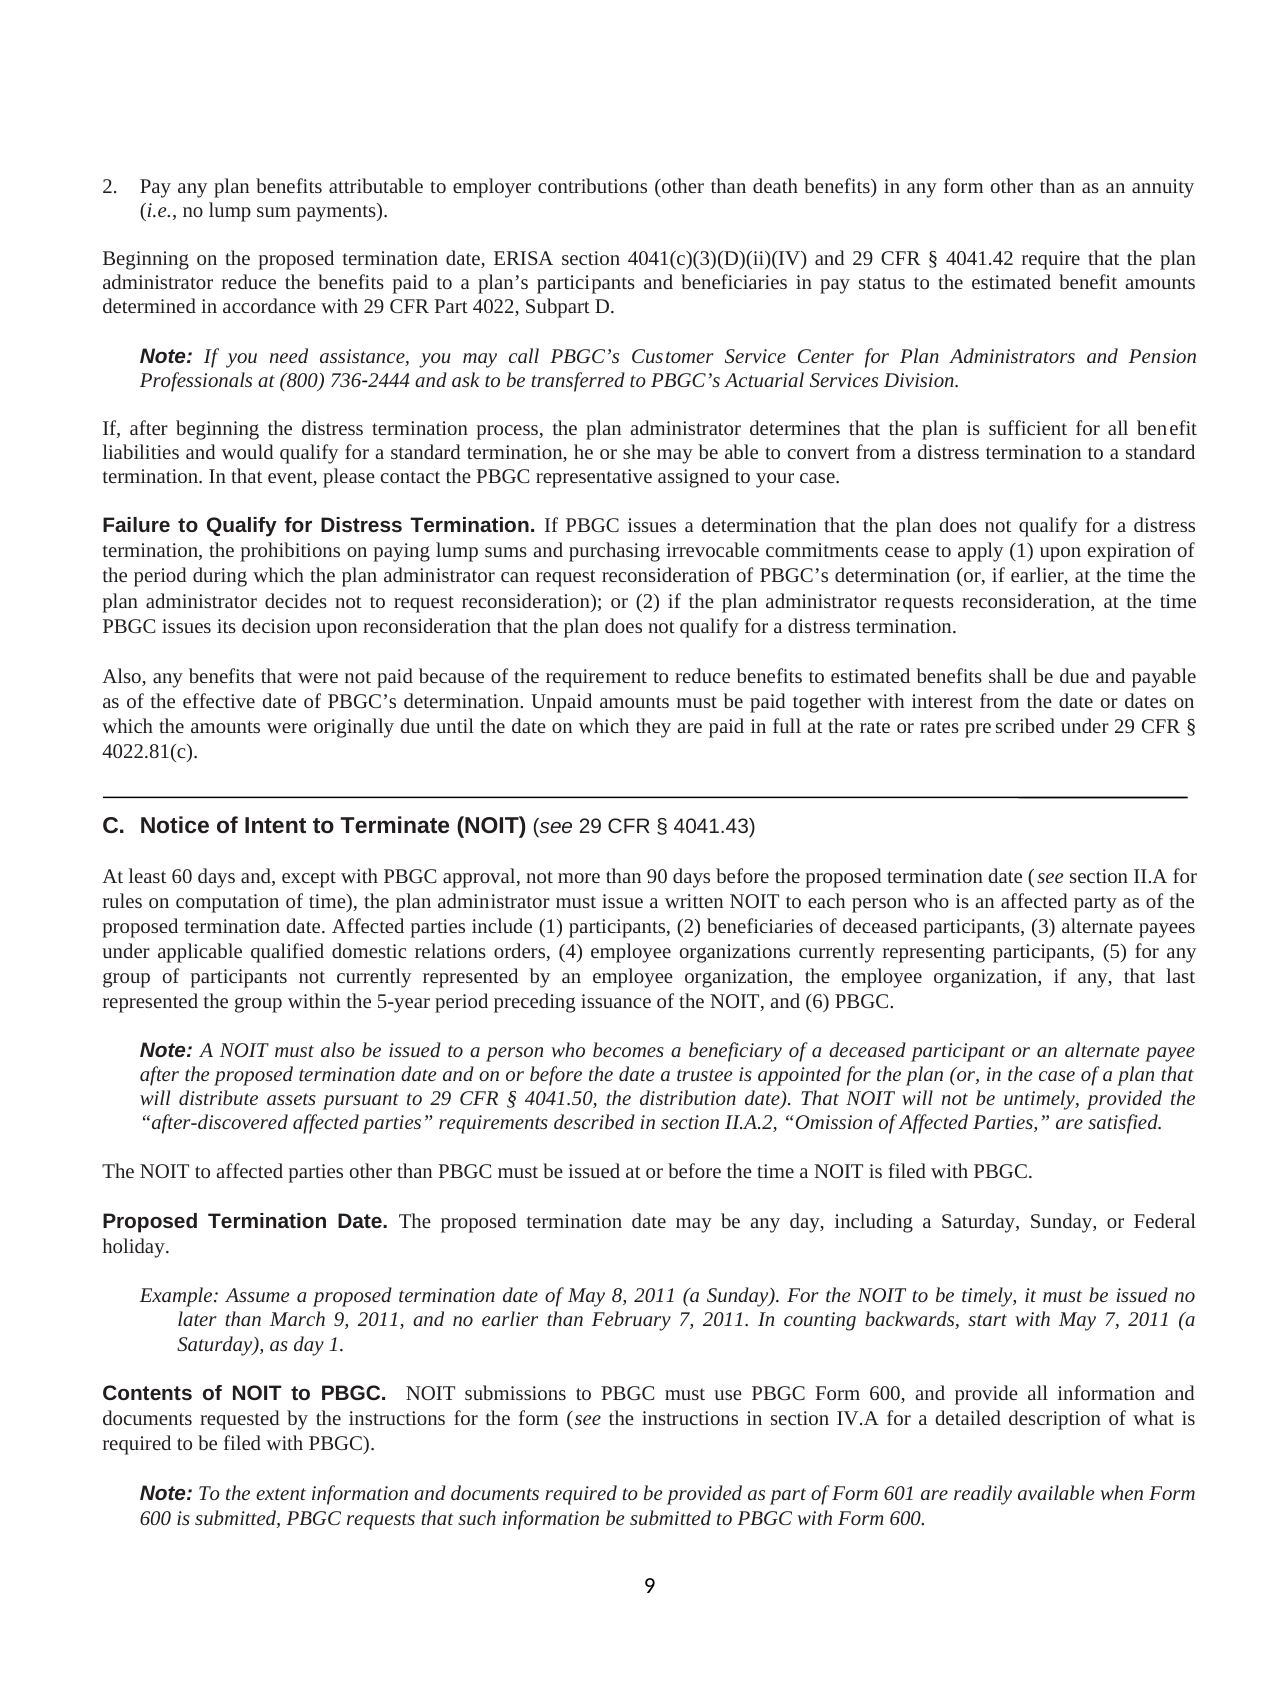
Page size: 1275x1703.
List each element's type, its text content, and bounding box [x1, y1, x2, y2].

text Contents of NOIT to PBGC. NOIT submissions to PBGC must use PBGC Form 600, and provide all information and documents requested by the instructions for the form (see the instructions in section IV.A for a detailed description of what is required to be filed with PBGC). [102, 1379, 1197, 1455]
text Beginning on the proposed termination date, ERISA section 4041(c)(3)(D)(ii)(IV) and 29 CFR § 4041.42 require that the plan administrator reduce the benefits paid to a plan’s participants and beneficiaries in pay status to the estimated benefit amounts determined in accordance with 29 CFR Part 4022, Subpart D. [102, 246, 1197, 318]
text Note: If you need assistance, you may call PBGC’s Customer Service Center for Plan Administrators and Pension Professionals at (800) 736-2444 and ask to be transferred to PBGC’s Actuarial Services Division. [139, 343, 1197, 392]
text Failure to Qualify for Distress Termination. If PBGC issues a determination that the plan does not qualify for a distress termination, the prohibitions on paying lump sums and purchasing irrevocable commitments cease to apply (1) upon expiration of the period during which the plan administrator can request reconsideration of PBGC’s determination (or, if earlier, at the time the plan administrator decides not to request reconsideration); or (2) if the plan administrator requests reconsideration, at the time PBGC issues its decision upon reconsideration that the plan does not qualify for a distress termination. [102, 512, 1197, 638]
text Proposed Termination Date. The proposed termination date may be any day, including a Saturday, Sunday, or Federal holiday. [102, 1208, 1197, 1258]
text C. Notice of Intent to Terminate (NOIT) (see 29 CFR § 4041.43) [102, 812, 1197, 839]
text If, after beginning the distress termination process, the plan administrator determines that the plan is sufficient for all benefit liabilities and would qualify for a standard termination, he or she may be able to convert from a distress termination to a standard termination. In that event, please contact the PBGC representative assigned to your case. [102, 416, 1197, 488]
text At least 60 days and, except with PBGC approval, not more than 90 days before the proposed termination date (see section II.A for rules on computation of time), the plan administrator must issue a written NOIT to each person who is an affected party as of the proposed termination date. Affected parties include (1) participants, (2) beneficiaries of deceased participants, (3) alternate payees under applicable qualified domestic relations orders, (4) employee organizations currently representing participants, (5) for any group of participants not currently represented by an employee organization, the employee organization, if any, that last represented the group within the 5-year period preceding issuance of the NOIT, and (6) PBGC. [102, 863, 1197, 1013]
text Note: A NOIT must also be issued to a person who becomes a beneficiary of a deceased participant or an alternate payee after the proposed termination date and on or before the date a trustee is appointed for the plan (or, in the case of a plan that will distribute assets pursuant to 29 CFR § 4041.50, the distribution date). That NOIT will not be untimely, provided the “after-discovered affected parties” requirements described in section II.A.2, “Omission of Affected Parties,” are satisfied. [139, 1037, 1197, 1134]
text Note: To the extent information and documents required to be provided as part of Form 601 are readily available when Form 600 is submitted, PBGC requests that such information be submitted to PBGC with Form 600. [139, 1480, 1197, 1530]
text 2. Pay any plan benefits attributable to employer contributions (other than death benefits) in any form other than as an annuity (i.e., no lump sum payments). [102, 174, 1197, 222]
text Also, any benefits that were not paid because of the requirement to reduce benefits to estimated benefits shall be due and payable as of the effective date of PBGC’s determination. Unpaid amounts must be paid together with interest from the date or dates on which the amounts were originally due until the date on which they are paid in full at the rate or rates prescribed under 29 CFR § 4022.81(c). [102, 663, 1197, 763]
text Example: Assume a proposed termination date of May 8, 2011 (a Sunday). For the NOIT to be timely, it must be issued no later than March 9, 2011, and no earlier than February 7, 2011. In counting backwards, start with May 7, 2011 (a Saturday), as day 1. [139, 1283, 1197, 1356]
text The NOIT to affected parties other than PBGC must be issued at or before the time a NOIT is filed with PBGC. [102, 1158, 1197, 1183]
